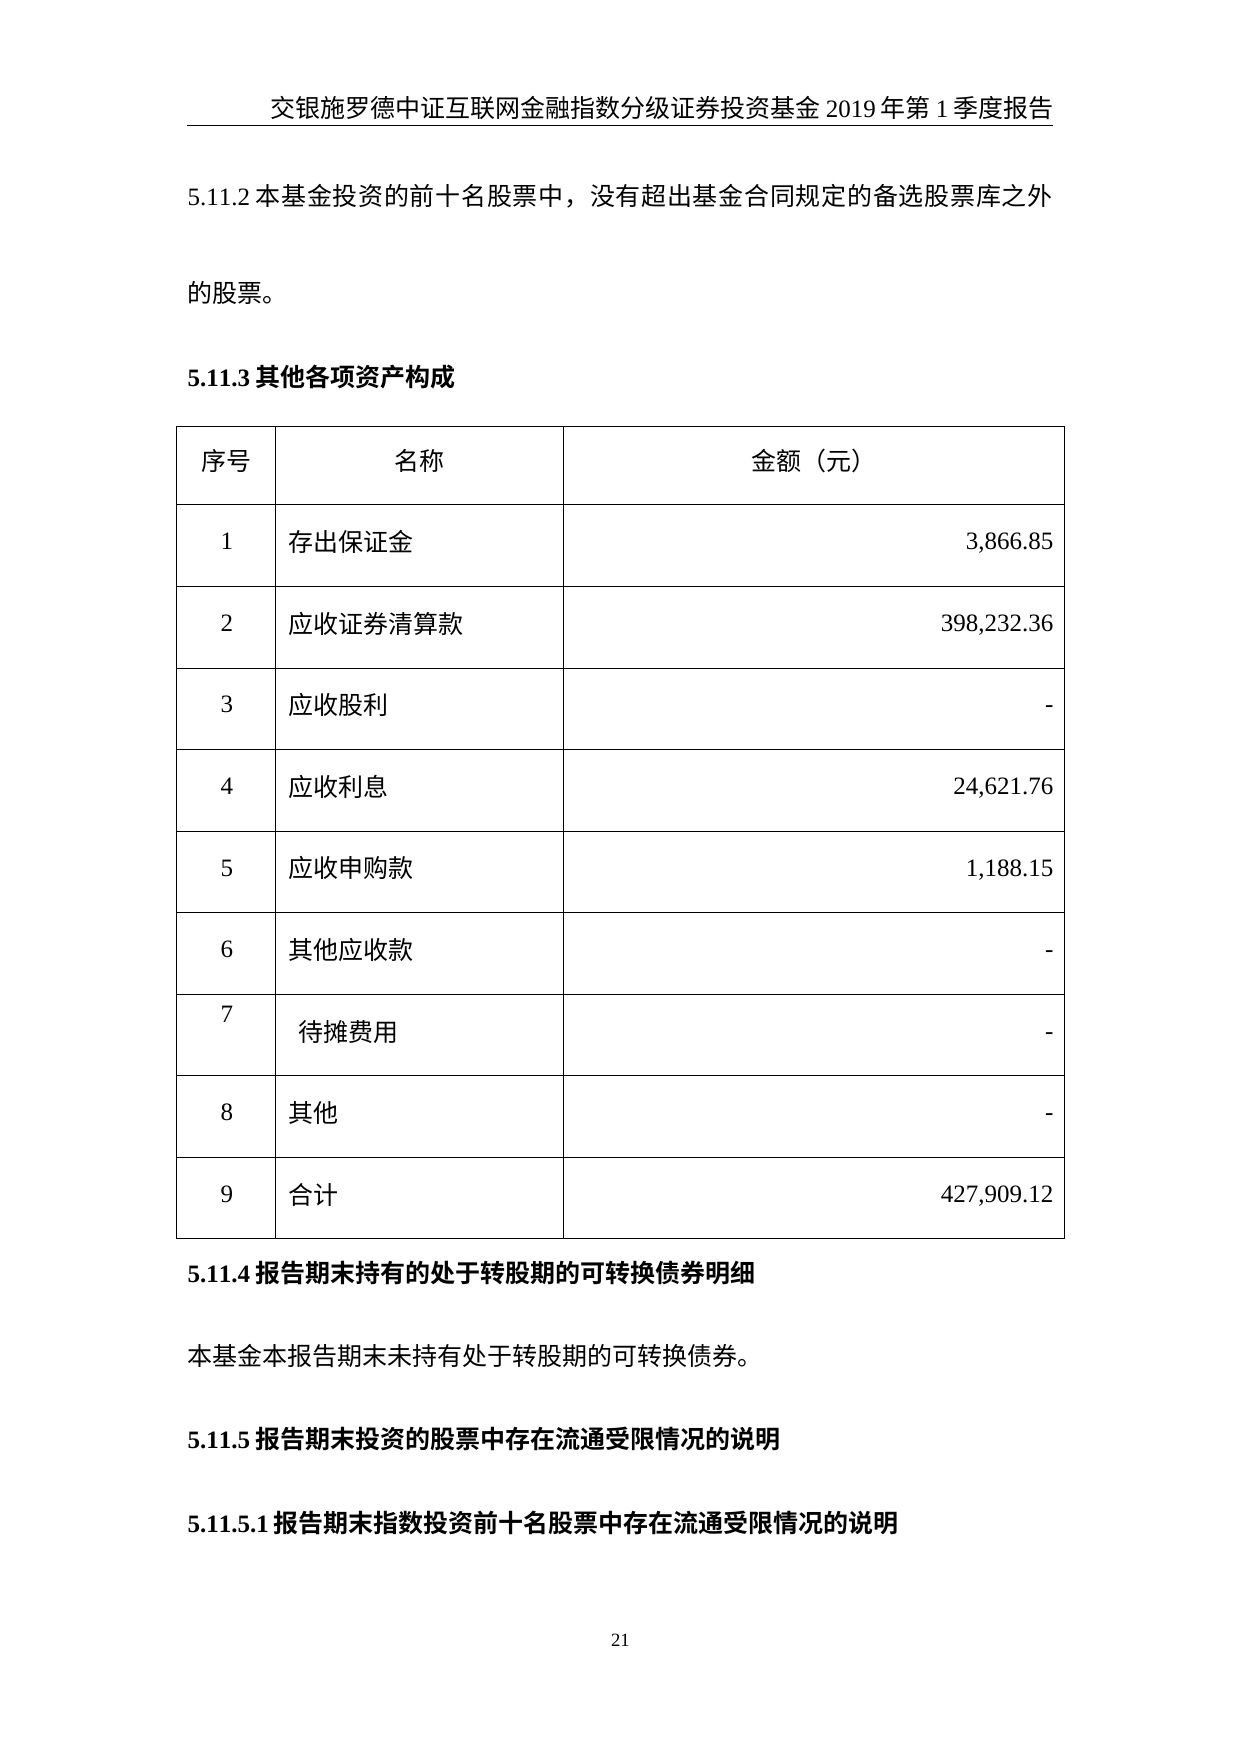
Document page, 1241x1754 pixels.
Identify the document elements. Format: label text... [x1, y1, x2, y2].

table_header 名称 [276, 427, 563, 504]
table_cell 应收股利 [276, 669, 563, 749]
table_cell 24,621.76 [564, 750, 1064, 831]
table_cell 427,909.12 [564, 1158, 1064, 1238]
text 5.11.2本基金投资的前十名股票中，没有超出基金合同规定的备选股票库之外的股票。 [187, 162, 1053, 324]
table_cell - [564, 669, 1064, 749]
table_cell - [564, 995, 1064, 1075]
table_cell 398,232.36 [564, 587, 1064, 667]
table_cell 1,188.15 [564, 832, 1064, 912]
table_cell 其他 [276, 1076, 563, 1157]
table_cell 3 [177, 669, 275, 749]
table_cell - [564, 913, 1064, 994]
table_cell 3,866.85 [564, 505, 1064, 586]
table_cell 5 [177, 832, 275, 912]
table_cell 4 [177, 750, 275, 831]
table_cell 6 [177, 913, 275, 994]
text 5.11.4报告期末持有的处于转股期的可转换债券明细 [187, 1239, 1053, 1304]
text 本基金本报告期末未持有处于转股期的可转换债券。 [187, 1322, 1053, 1387]
table_cell 9 [177, 1158, 275, 1238]
table_cell 存出保证金 [276, 505, 563, 586]
table_header 序号 [177, 427, 275, 504]
text 5.11.5.1报告期末指数投资前十名股票中存在流通受限情况的说明 [187, 1489, 1053, 1554]
text 5.11.5报告期末投资的股票中存在流通受限情况的说明 [187, 1406, 1053, 1471]
table_cell - [564, 1076, 1064, 1157]
table_cell 待摊费用 [276, 995, 563, 1075]
table_cell 其他应收款 [276, 913, 563, 994]
table_cell 应收申购款 [276, 832, 563, 912]
table_cell 1 [177, 505, 275, 586]
table_cell 应收证券清算款 [276, 587, 563, 667]
table_cell 合计 [276, 1158, 563, 1238]
table_cell 7 [177, 995, 275, 1075]
table_cell 8 [177, 1076, 275, 1157]
table_cell 2 [177, 587, 275, 667]
text 5.11.3其他各项资产构成 [187, 343, 1053, 408]
table_header 金额（元） [564, 427, 1064, 504]
table_cell 应收利息 [276, 750, 563, 831]
